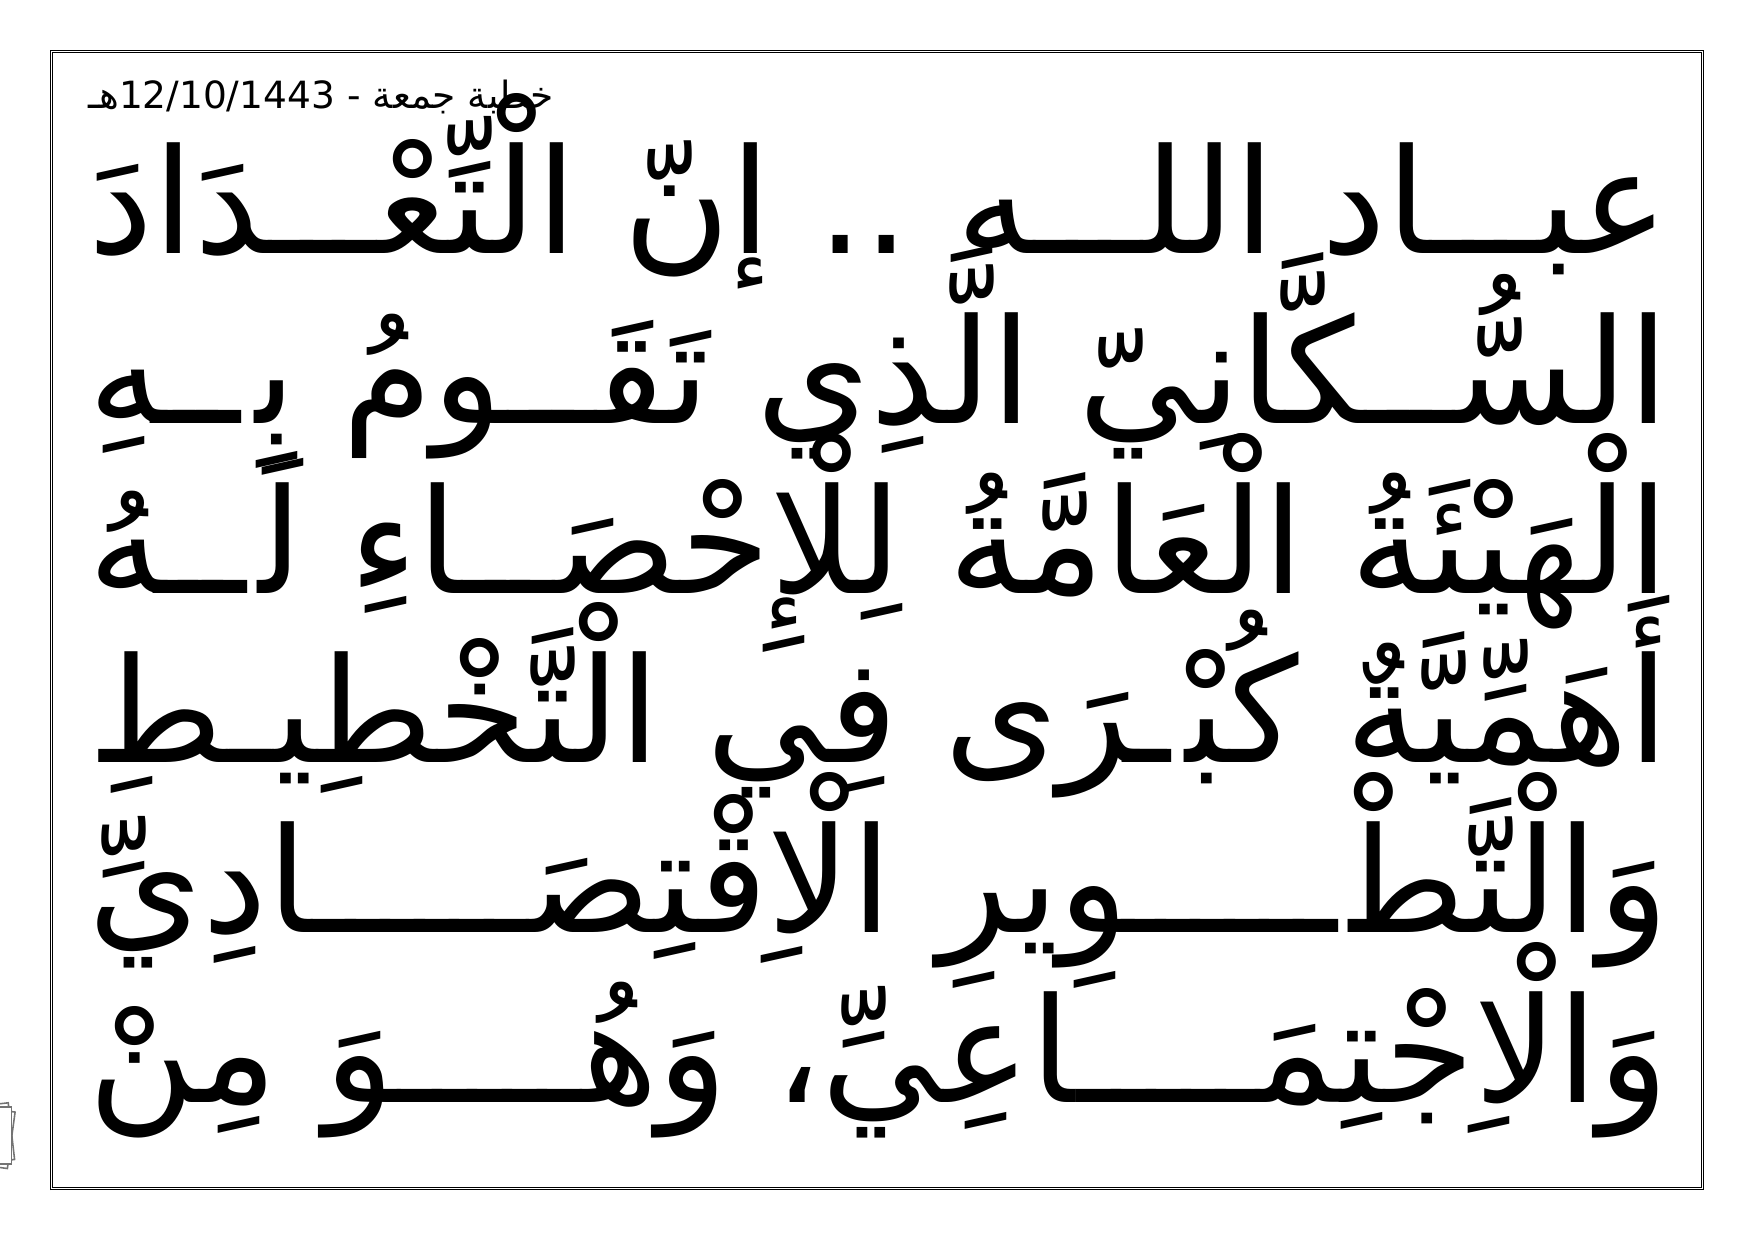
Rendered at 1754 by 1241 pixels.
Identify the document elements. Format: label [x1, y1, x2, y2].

text [89, 118, 1668, 1137]
